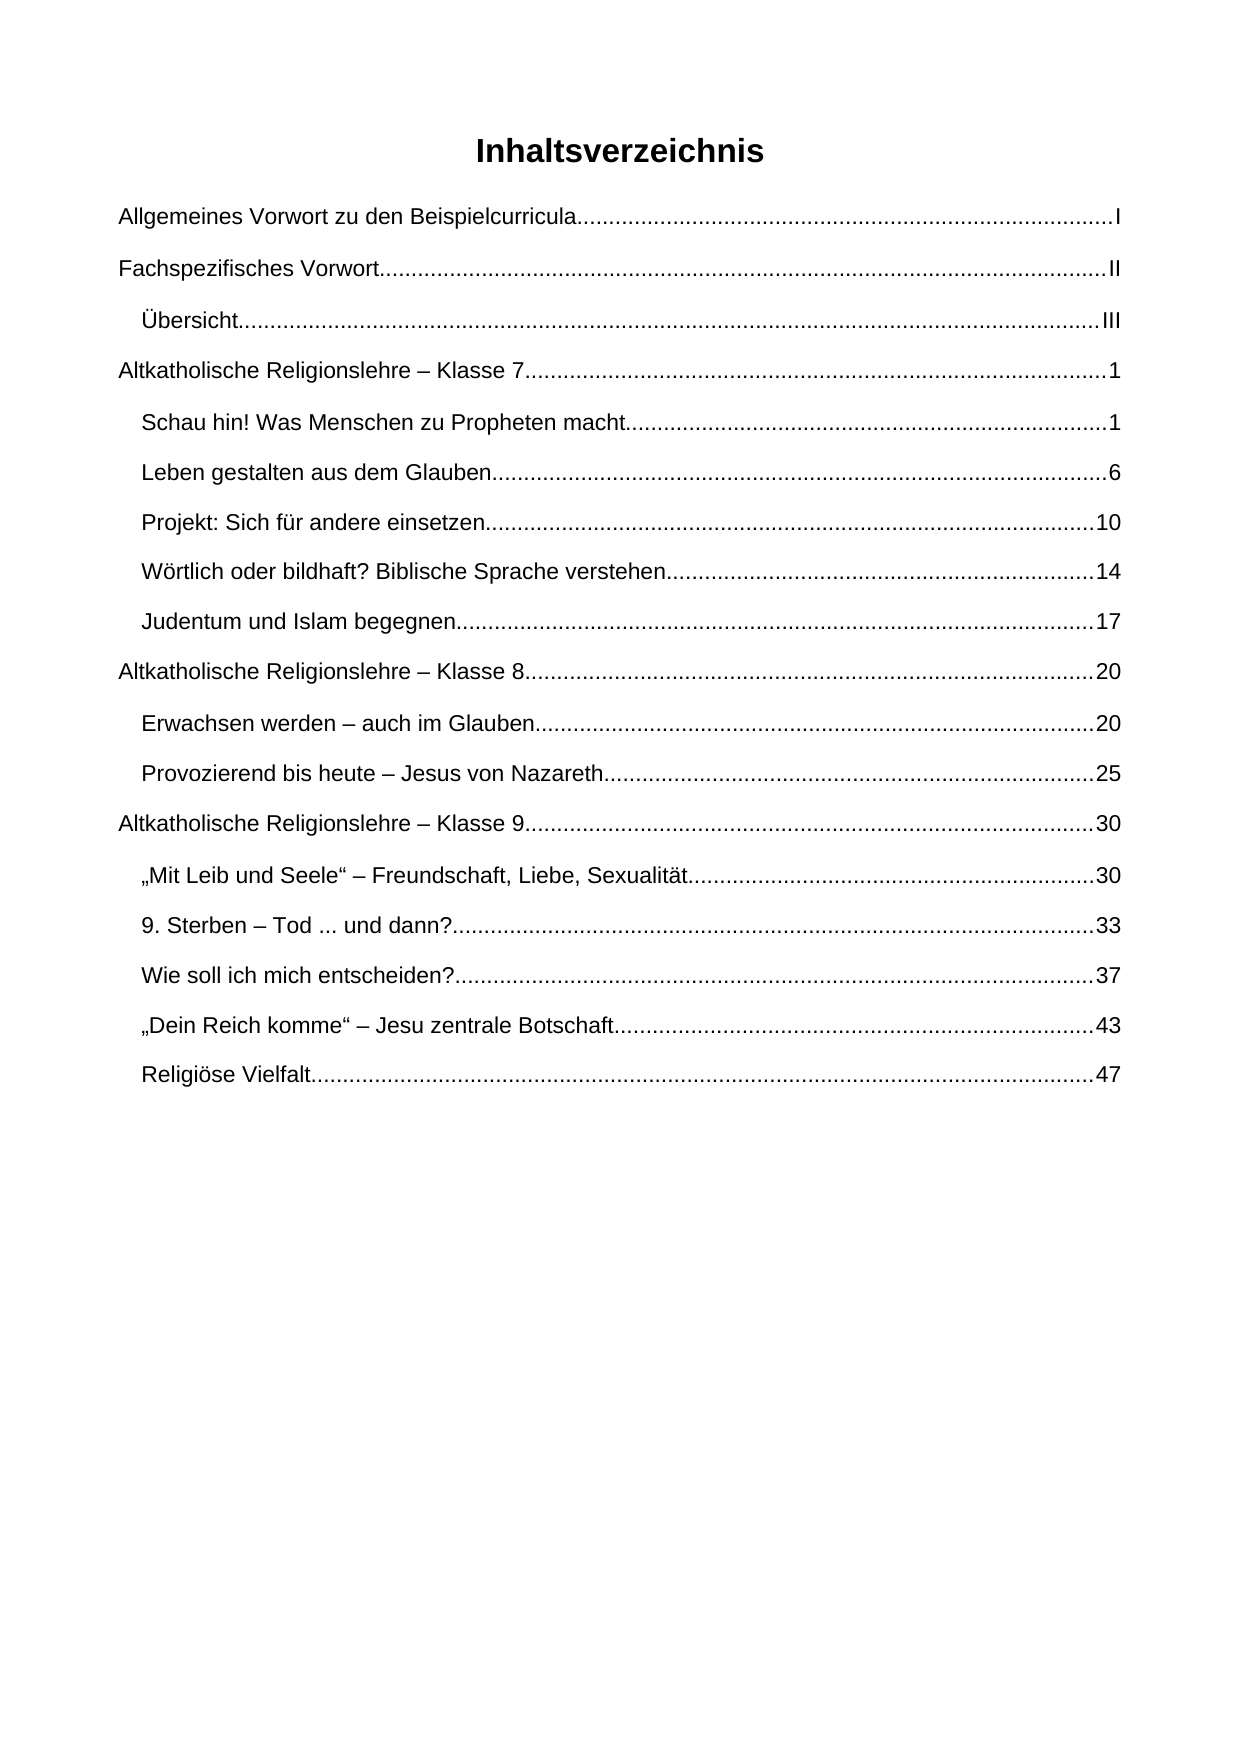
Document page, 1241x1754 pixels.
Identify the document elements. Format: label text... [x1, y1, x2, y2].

text 9. Sterben – Tod ... und dann? 33 [141, 912, 1122, 938]
text Schau hin! Was Menschen zu Propheten macht 1 [141, 409, 1122, 435]
text Judentum und Islam begegnen 17 [141, 608, 1122, 634]
text Altkatholische Religionslehre – Klasse 9 30 [118, 810, 1122, 836]
text Erwachsen werden – auch im Glauben 20 [141, 710, 1122, 736]
text Übersicht III [141, 307, 1122, 333]
text Projekt: Sich für andere einsetzen 10 [141, 508, 1122, 535]
text Wie soll ich mich entscheiden? 37 [141, 962, 1122, 988]
text Altkatholische Religionslehre – Klasse 8 20 [118, 658, 1122, 684]
text Provozierend bis heute – Jesus von Nazareth 25 [141, 760, 1122, 786]
text Wörtlich oder bildhaft? Biblische Sprache verstehen 14 [141, 558, 1122, 585]
text Religiöse Vielfalt 47 [141, 1061, 1122, 1088]
text „Mit Leib und Seele“ – Freundschaft, Liebe, Sexualität 30 [141, 862, 1122, 888]
text Allgemeines Vorwort zu den Beispielcurricula I [118, 203, 1122, 229]
text Leben gestalten aus dem Glauben 6 [141, 458, 1122, 485]
text Inhaltsverzeichnis [118, 131, 1122, 169]
text Altkatholische Religionslehre – Klasse 7 1 [118, 357, 1122, 383]
text „Dein Reich komme“ – Jesu zentrale Botschaft 43 [141, 1012, 1122, 1038]
text Fachspezifisches Vorwort II [118, 255, 1122, 281]
